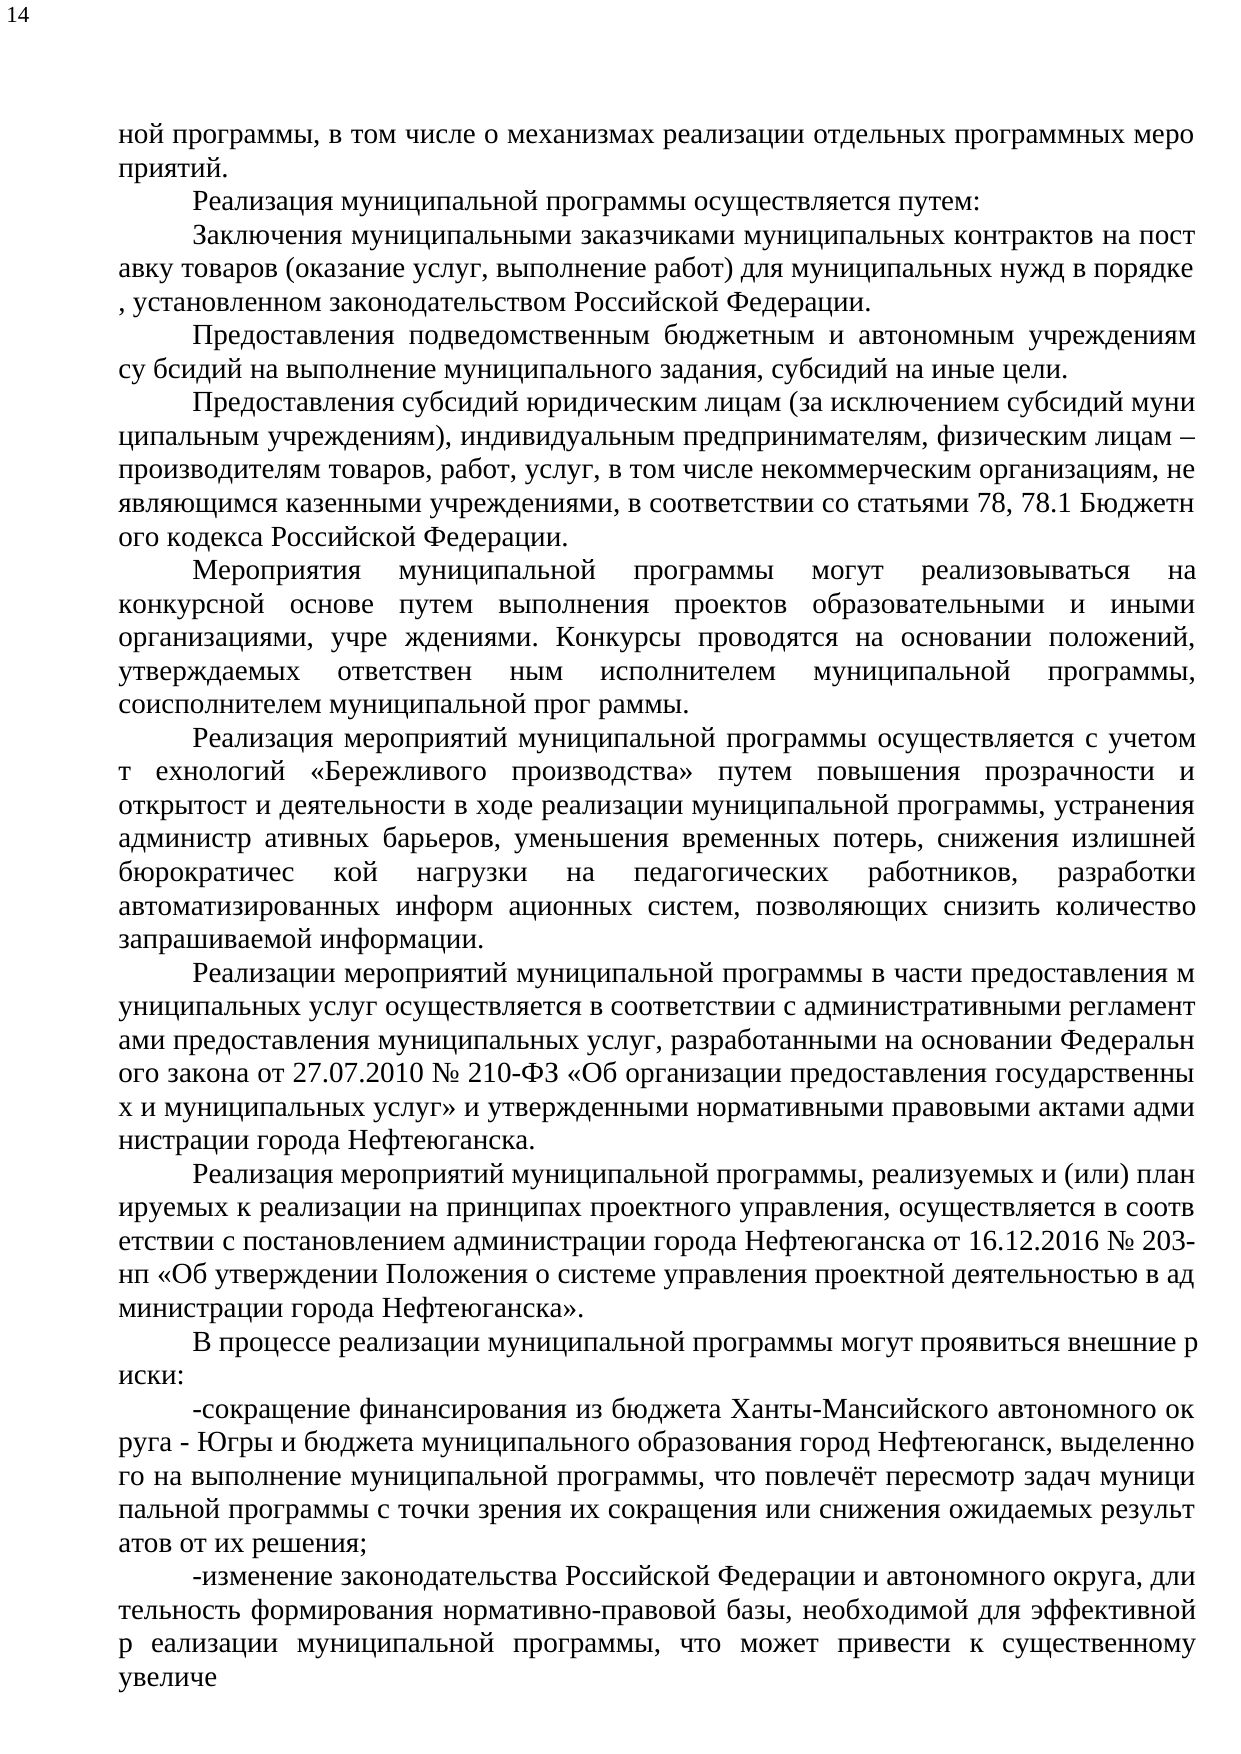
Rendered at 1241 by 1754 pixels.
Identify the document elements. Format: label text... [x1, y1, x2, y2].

text иски: [118, 1357, 1207, 1391]
text руга - Югры и бюджета муниципального образования город Нефтеюганск, выделенно го на выполнение муниципальной программы, что повлечёт пересмотр задач муници пальной программы с точки зрения их сокращения или снижения ожидаемых результ атов от их решения; [118, 1424, 1196, 1558]
text -изменение законодательства Российской Федерации и автономного округа, дли тельность формирования нормативно-правовой базы, необходимой для эффективной р еализации муниципальной программы, что может привести к существенному увеличе [118, 1558, 1196, 1693]
text Реализация мероприятий муниципальной программы, реализуемых и (или) план ируемых к реализации на принципах проектного управления, осуществляется в соотв етствии с постановлением администрации города Нефтеюганска от 16.12.2016 № 203- нп «Об утверждении Положения о системе управления проектной деятельностью в ад министрации города Нефтеюганска». [118, 1156, 1196, 1324]
text Предоставления субсидий юридическим лицам (за исключением субсидий муни ципальным учреждениям), индивидуальным предпринимателям, физическим лицам – производителям товаров, работ, услуг, в том числе некоммерческим организациям, не являющимся казенными учреждениями, в соответствии со статьями 78, 78.1 Бюджетн ого кодекса Российской Федерации. [118, 384, 1196, 552]
text Реализации мероприятий муниципальной программы в части предоставления м униципальных услуг осуществляется в соответствии с административными регламент ами предоставления муниципальных услуг, разработанными на основании Федеральн ого закона от 27.07.2010 № 210-ФЗ «Об организации предоставления государственны х и муниципальных услуг» и утвержденными нормативными правовыми актами адми нистрации города Нефтеюганска. [118, 955, 1196, 1156]
text Предоставления подведомственным бюджетным и автономным учреждениям су бсидий на выполнение муниципального задания, субсидий на иные цели. [118, 317, 1196, 384]
text В процессе реализации муниципальной программы могут проявиться внешние р [192, 1324, 1207, 1357]
text Реализация муниципальной программы осуществляется путем: [192, 183, 1207, 217]
text Мероприятия муниципальной программы могут реализовываться на конкурсной основе путем выполнения проектов образовательными и иными организациями, учре ждениями. Конкурсы проводятся на основании положений, утверждаемых ответствен ным исполнителем муниципальной программы, соисполнителем муниципальной прог раммы. [118, 552, 1196, 720]
text Реализация мероприятий муниципальной программы осуществляется с учетом т ехнологий «Бережливого производства» путем повышения прозрачности и открытост и деятельности в ходе реализации муниципальной программы, устранения администр ативных барьеров, уменьшения временных потерь, снижения излишней бюрократичес кой нагрузки на педагогических работников, разработки автоматизированных информ ационных систем, позволяющих снизить количество запрашиваемой информации. [118, 720, 1196, 955]
text -сокращение финансирования из бюджета Ханты-Мансийского автономного ок [192, 1391, 1207, 1424]
text Заключения муниципальными заказчиками муниципальных контрактов на пост авку товаров (оказание услуг, выполнение работ) для муниципальных нужд в порядке [118, 217, 1196, 284]
text ной программы, в том числе о механизмах реализации отдельных программных меро приятий. [118, 116, 1196, 183]
text , установленном законодательством Российской Федерации. [118, 284, 1207, 317]
